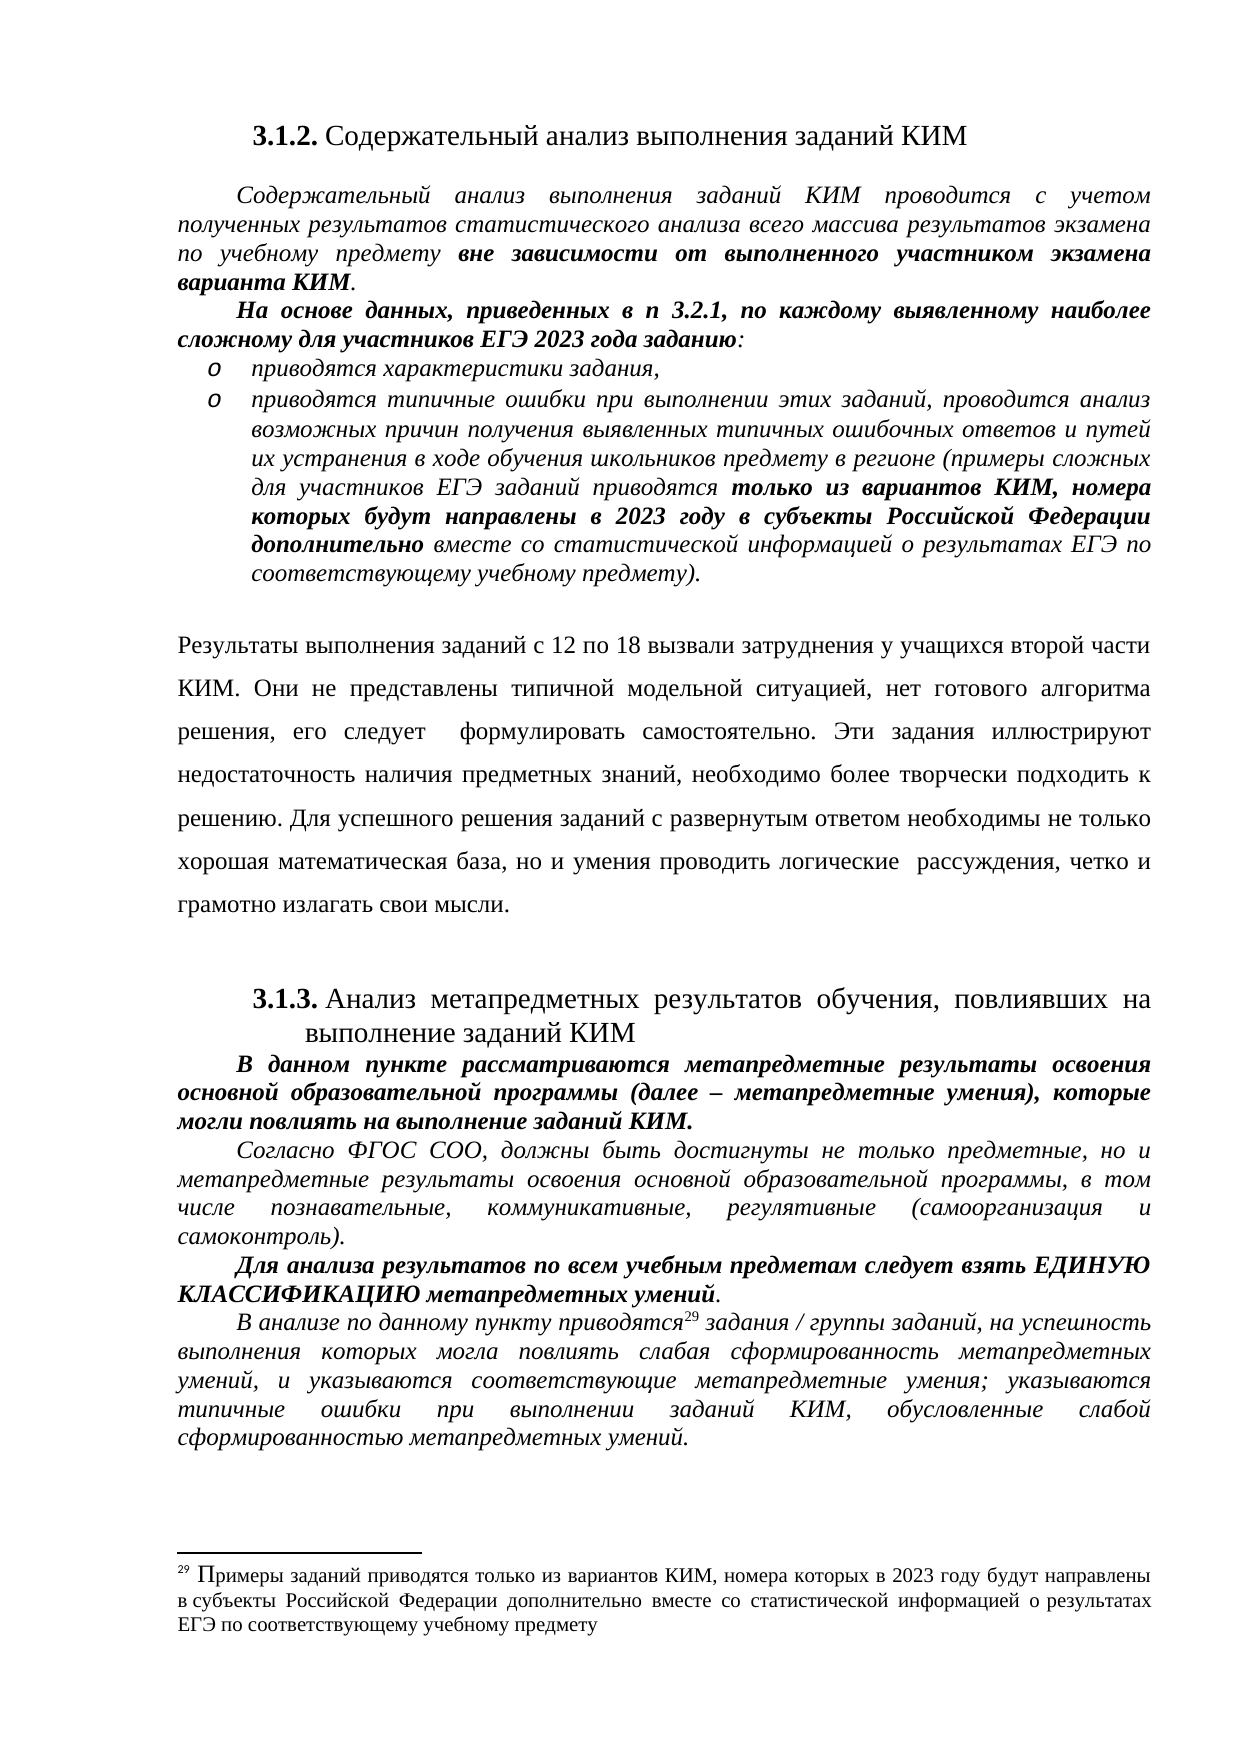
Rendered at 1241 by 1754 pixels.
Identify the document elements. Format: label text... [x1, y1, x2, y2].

text В данном пункте рассматриваются метапредметные результаты освоения основной образовательной программы (далее – метапредметные умения), которые могли повлиять на выполнение заданий КИМ. [177, 1049, 1152, 1135]
text Согласно ФГОС СОО, должны быть достигнуты не только предметные, но и метапредметные результаты освоения основной образовательной программы, в том числе познавательные, коммуникативные, регулятивные (самоорганизация и самоконтроль). [177, 1135, 1152, 1250]
list приводятся характеристики задания, [207, 353, 1152, 384]
subtitle Содержательный анализ выполнения заданий КИМ [252, 118, 1152, 152]
subtitle Анализ метапредметных результатов обучения, повлиявших на выполнение заданий КИМ [252, 982, 1152, 1049]
text Содержательный анализ выполнения заданий КИМ проводится с учетом полученных результатов статистического анализа всего массива результатов экзамена по учебному предмету вне зависимости от выполненного участником экзамена варианта КИМ. [177, 180, 1152, 295]
text Результаты выполнения заданий с 12 по 18 вызвали затруднения у учащихся второй части КИМ. Они не представлены типичной модельной ситуацией, нет готового алгоритма решения, его следует формулировать самостоятельно. Эти задания иллюстрируют недостаточность наличия предметных знаний, необходимо более творчески подходить к решению. Для успешного решения заданий с развернутым ответом необходимы не только хорошая математическая база, но и умения проводить логические рассуждения, четко и грамотно излагать свои мысли. [177, 630, 1152, 918]
text Для анализа результатов по всем учебным предметам следует взять ЕДИНУЮ КЛАССИФИКАЦИЮ метапредметных умений. [177, 1250, 1152, 1307]
text На основе данных, приведенных в п 3.2.1, по каждому выявленному наиболее сложному для участников ЕГЭ 2023 года заданию: [177, 295, 1152, 353]
text В анализе по данному пункту приводятся задания / группы заданий, на успешность выполнения которых могла повлиять слабая сформированность метапредметных умений, и указываются соответствующие метапредметные умения; указываются типичные ошибки при выполнении заданий КИМ, обусловленные слабой сформированностью метапредметных умений. [177, 1307, 1152, 1451]
list приводятся типичные ошибки при выполнении этих заданий, проводится анализ возможных причин получения выявленных типичных ошибочных ответов и путей их устранения в ходе обучения школьников предмету в регионе (примеры сложных для участников ЕГЭ заданий приводятся только из вариантов КИМ, номера которых будут направлены в 2023 году в субъекты Российской Федерации дополнительно вместе со статистической информацией о результатах ЕГЭ по соответствующему учебному предмету). [207, 384, 1152, 587]
